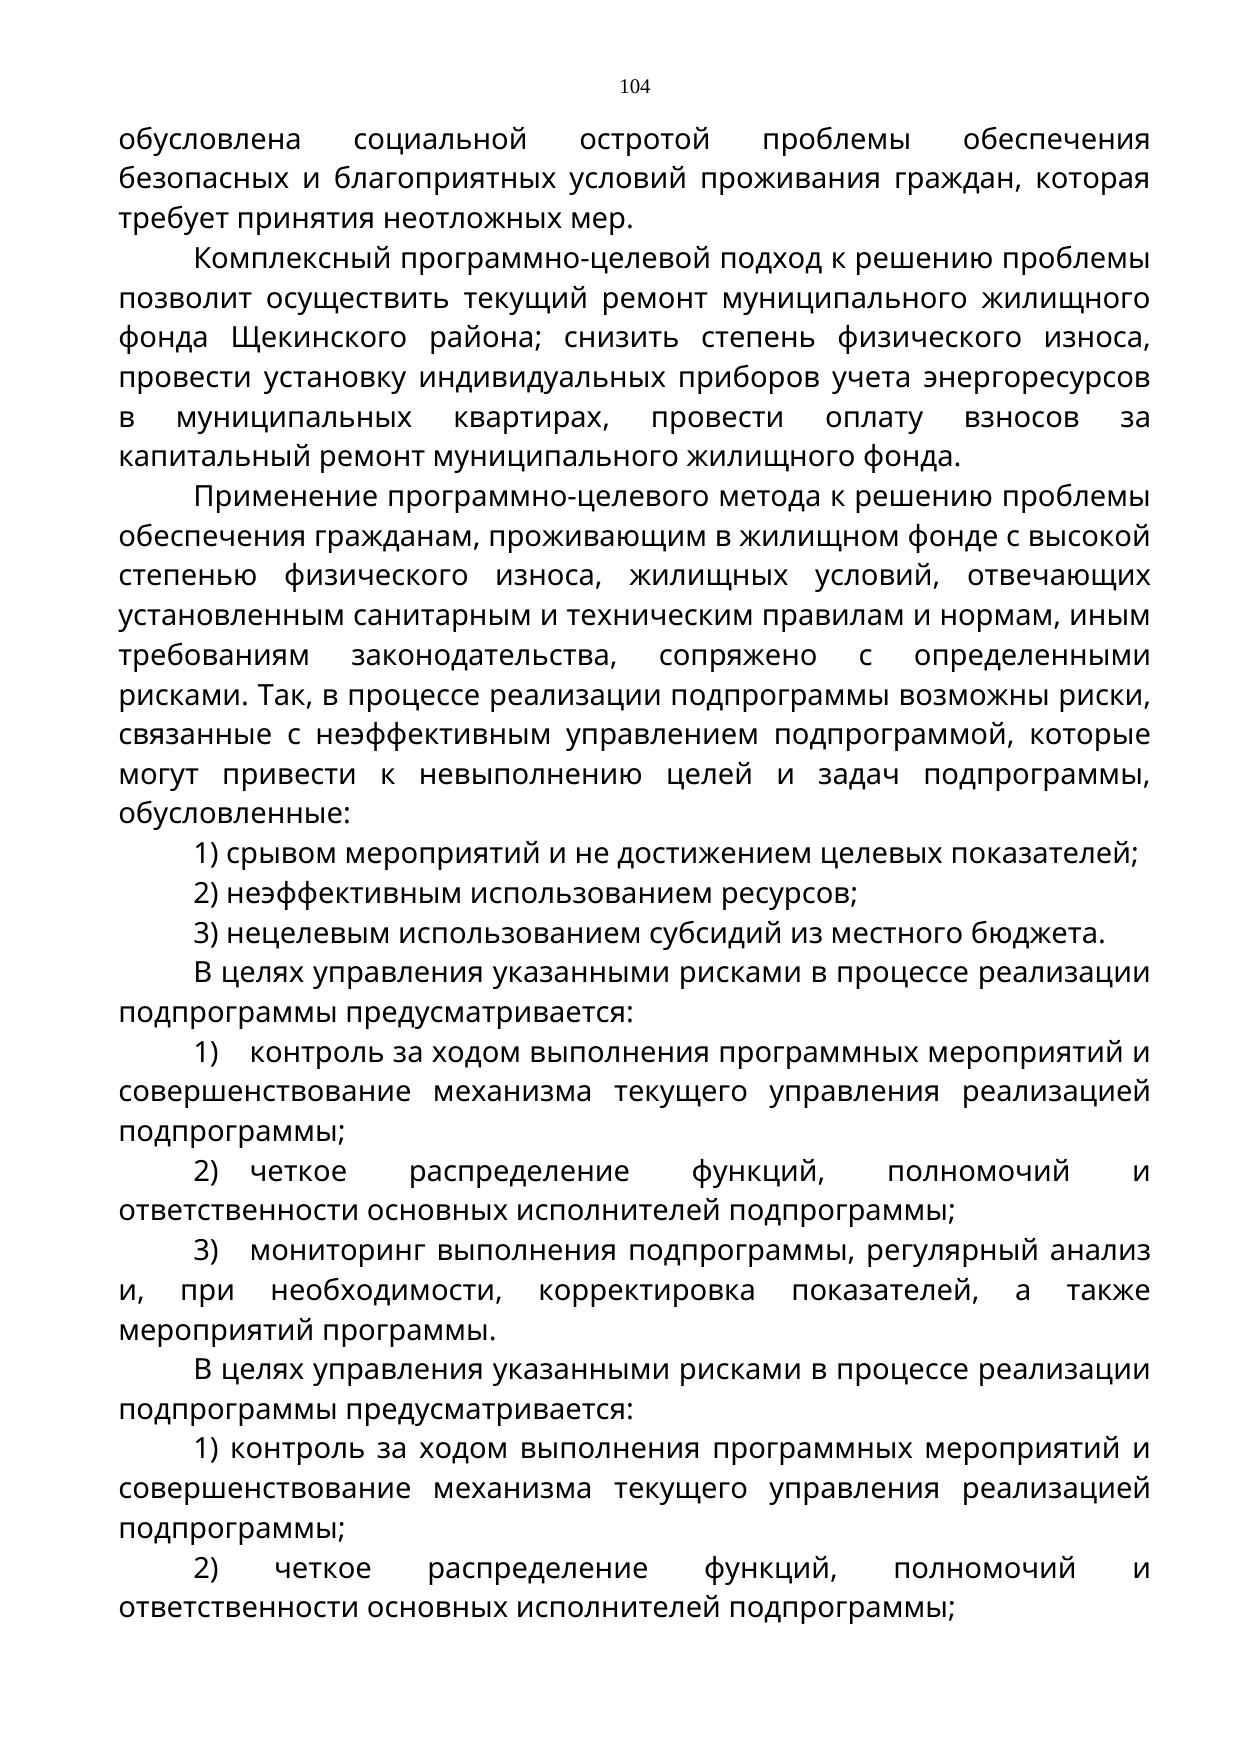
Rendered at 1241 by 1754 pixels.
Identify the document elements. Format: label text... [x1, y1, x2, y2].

text 1) срывом мероприятий и не достижением целевых показателей; [118, 832, 1152, 872]
list мониторинг выполнения подпрограммы, регулярный анализ и, при необходимости, корректировка показателей, а также мероприятий программы. [118, 1229, 1152, 1348]
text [118, 118, 1152, 237]
list четкое распределение функций, полномочий и ответственности основных исполнителей подпрограммы; [118, 1150, 1152, 1229]
text 2) четкое распределение функций, полномочий и ответственности основных исполнителей подпрограммы; [118, 1547, 1152, 1626]
text В целях управления указанными рисками в процессе реализации подпрограммы предусматривается: [118, 1348, 1152, 1428]
text 2) неэффективным использованием ресурсов; [118, 872, 1152, 912]
text 1) контроль за ходом выполнения программных мероприятий и совершенствование механизма текущего управления реализацией подпрограммы; [118, 1428, 1152, 1547]
text 3) нецелевым использованием субсидий из местного бюджета. [118, 912, 1152, 952]
text Комплексный программно-целевой подход к решению проблемы позволит осуществить текущий ремонт муниципального жилищного фонда Щекинского района; снизить степень физического износа, провести установку индивидуальных приборов учета энергоресурсов в муниципальных квартирах, провести оплату взносов за капитальный ремонт муниципального жилищного фонда. [118, 237, 1152, 475]
text В целях управления указанными рисками в процессе реализации подпрограммы предусматривается: [118, 952, 1152, 1031]
list контроль за ходом выполнения программных мероприятий и совершенствование механизма текущего управления реализацией подпрограммы; [118, 1031, 1152, 1150]
text Применение программно-целевого метода к решению проблемы обеспечения гражданам, проживающим в жилищном фонде с высокой степенью физического износа, жилищных условий, отвечающих установленным санитарным и техническим правилам и нормам, иным требованиям законодательства, сопряжено с определенными рисками. Так, в процессе реализации подпрограммы возможны риски, связанные с неэффективным управлением подпрограммой, которые могут привести к невыполнению целей и задач подпрограммы, обусловленные: [118, 475, 1152, 832]
